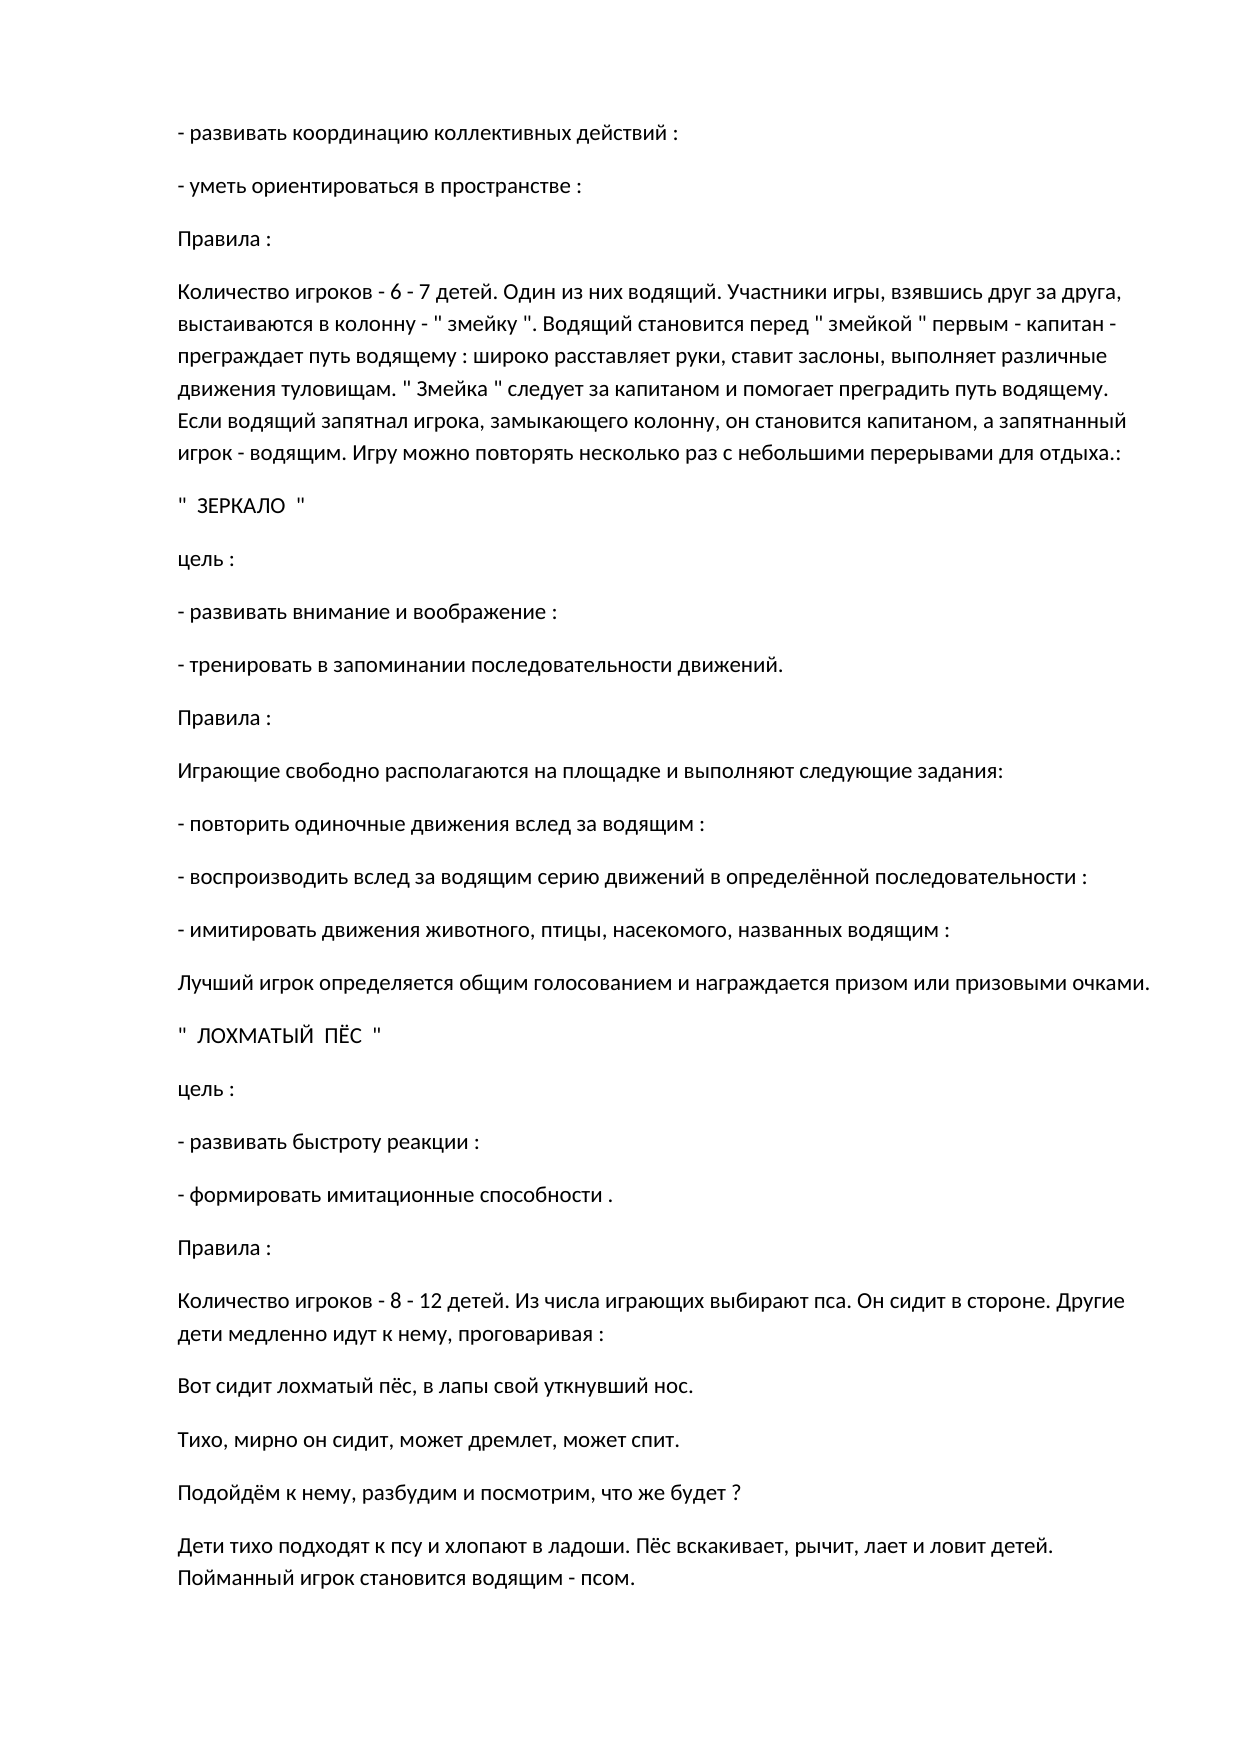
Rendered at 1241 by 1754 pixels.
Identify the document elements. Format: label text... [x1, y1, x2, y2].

text - развивать быстроту реакции : [177, 1127, 1152, 1155]
text - тренировать в запоминании последовательности движений. [177, 650, 1152, 678]
text Количество игроков - 6 - 7 детей. Один из них водящий. Участники игры, взявшись друг за друга, выстаиваются в колонну - " змейку ". Водящий становится перед " змейкой " первым - капитан - преграждает путь водящему : широко расставляет руки, ставит заслоны, выполняет различные движения туловищам. " Змейка " следует за капитаном и помогает преградить путь водящему. Если водящий запятнал игрока, замыкающего колонну, он становится капитаном, а запятнанный игрок - водящим. Игру можно повторять несколько раз с небольшими перерывами для отдыха.: [177, 277, 1152, 466]
text Дети тихо подходят к псу и хлопают в ладоши. Пёс вскакивает, рычит, лает и ловит детей. Пойманный игрок становится водящим - псом. [177, 1531, 1152, 1591]
text цель : [177, 1074, 1152, 1102]
text Правила : [177, 703, 1152, 731]
text Правила : [177, 224, 1152, 252]
text Правила : [177, 1233, 1152, 1261]
text - имитировать движения животного, птицы, насекомого, названных водящим : [177, 915, 1152, 943]
text - развивать координацию коллективных действий : [177, 118, 1152, 146]
text Вот сидит лохматый пёс, в лапы свой уткнувший нос. [177, 1372, 1152, 1400]
text " ЛОХМАТЫЙ ПЁС " [177, 1021, 1152, 1049]
text цель : [177, 544, 1152, 572]
text Подойдём к нему, разбудим и посмотрим, что же будет ? [177, 1478, 1152, 1506]
text Тихо, мирно он сидит, может дремлет, может спит. [177, 1425, 1152, 1453]
text - развивать внимание и воображение : [177, 597, 1152, 625]
text - формировать имитационные способности . [177, 1180, 1152, 1208]
text - уметь ориентироваться в пространстве : [177, 171, 1152, 199]
text " ЗЕРКАЛО " [177, 491, 1152, 519]
text - воспроизводить вслед за водящим серию движений в определённой последовательности : [177, 862, 1152, 890]
text Лучший игрок определяется общим голосованием и награждается призом или призовыми очками. [177, 968, 1152, 996]
text - повторить одиночные движения вслед за водящим : [177, 809, 1152, 837]
text Играющие свободно располагаются на площадке и выполняют следующие задания: [177, 756, 1152, 784]
text Количество игроков - 8 - 12 детей. Из числа играющих выбирают пса. Он сидит в стороне. Другие дети медленно идут к нему, проговаривая : [177, 1286, 1152, 1347]
